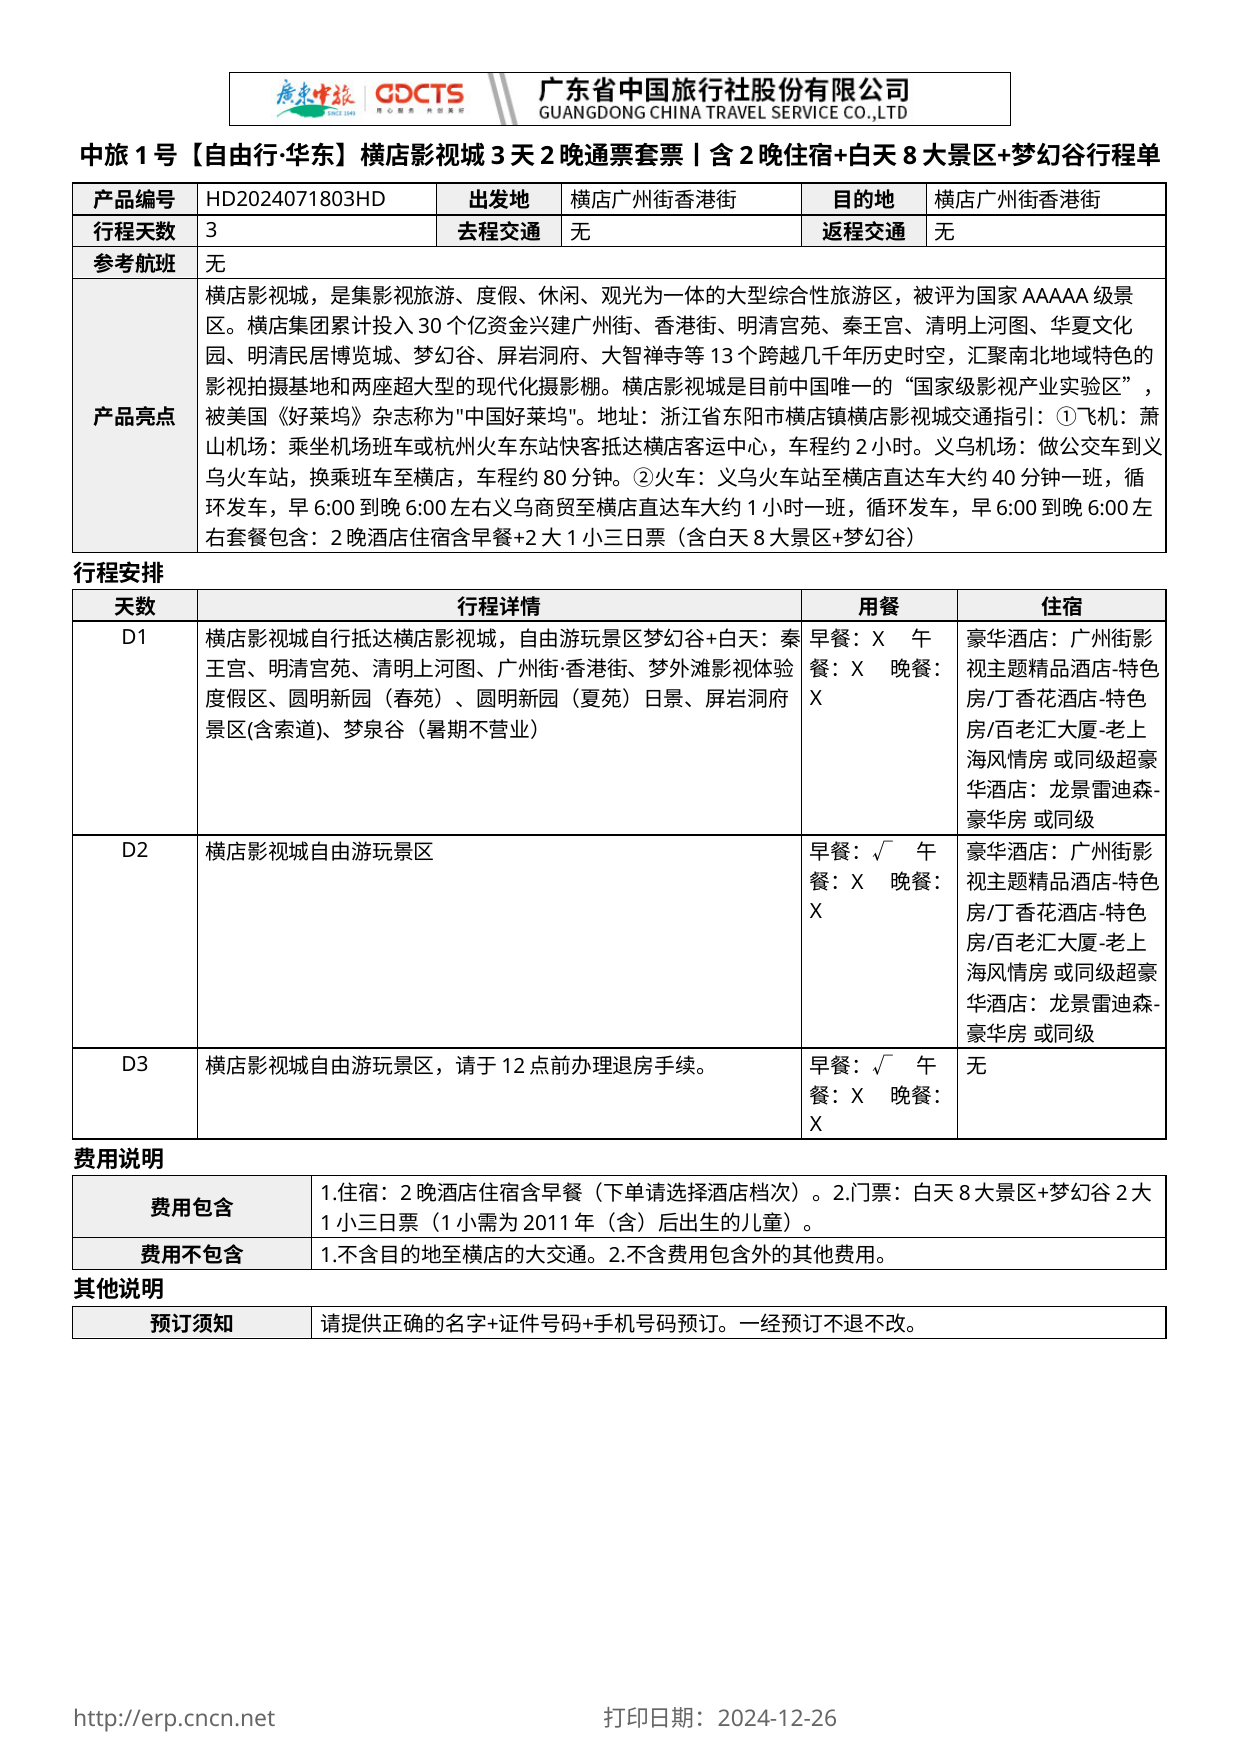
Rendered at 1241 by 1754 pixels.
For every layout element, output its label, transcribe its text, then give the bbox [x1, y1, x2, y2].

table_cell D1 [73, 622, 197, 834]
text 中旅1号【自由行·华东】横店影视城3天2晚通票套票丨含2晚住宿+白天8大景区+梦幻谷行程单 [73, 136, 1167, 172]
table_cell 早餐：√ 午餐：X 晚餐：X [802, 1049, 957, 1138]
table_cell 豪华酒店：广州街影视主题精品酒店-特色房/丁香花酒店-特色房/百老汇大厦-老上海风情房 或同级 [958, 622, 1165, 834]
table_header 横店广州街香港街 [562, 184, 801, 214]
table_cell D2 [73, 836, 197, 1047]
table_header 目的地 [802, 184, 926, 214]
table_header 用餐 [802, 590, 957, 620]
table_cell 无 [958, 1049, 1165, 1138]
table_header 天数 [73, 590, 197, 620]
table_header 费用包含 [73, 1176, 311, 1237]
text 行程安排 [73, 554, 1167, 588]
picture [230, 73, 1010, 125]
table_header HD2024071803HD [198, 184, 436, 214]
table_cell 无 [927, 216, 1165, 246]
text 费用说明 [73, 1140, 1167, 1174]
table_header 横店广州街香港街 [927, 184, 1165, 214]
table_cell 早餐：X 午餐：X 晚餐：X [802, 622, 957, 834]
table_header 出发地 [437, 184, 561, 214]
table_cell 产品亮点 [73, 279, 197, 552]
table_cell 3 [198, 216, 436, 246]
table_cell 早餐：√ 午餐：X 晚餐：X [802, 836, 957, 1047]
table_cell 行程天数 [73, 216, 197, 246]
table_cell 参考航班 [73, 247, 197, 277]
table_cell 无 [198, 247, 1165, 277]
table_cell 1.不含目的地至横店的大交通。 [312, 1238, 1165, 1269]
table_cell 横店影视城 [198, 1049, 801, 1138]
table_cell 横店影视城 [198, 836, 801, 1047]
table_header 行程详情 [198, 590, 801, 620]
table_header 请提供正确的名字+证件号码+手机号码预订。一经预订不退不改。 [312, 1307, 1165, 1337]
table_cell D3 [73, 1049, 197, 1138]
table_cell 费用不包含 [73, 1238, 311, 1269]
table_cell 横店影视城 [198, 622, 801, 834]
table_cell 豪华酒店：广州街影视主题精品酒店-特色房/丁香花酒店-特色房/百老汇大厦-老上海风情房 或同级 [958, 836, 1165, 1047]
table_header 预订须知 [73, 1307, 311, 1337]
table_header 住宿 [958, 590, 1165, 620]
table_cell 去程交通 [437, 216, 561, 246]
table_header 1.住宿：2晚酒店住宿含早餐（下单请选择酒店档次）。 [312, 1176, 1165, 1237]
table_cell 返程交通 [802, 216, 926, 246]
table_cell 无 [562, 216, 801, 246]
text 其他说明 [73, 1271, 1167, 1304]
table_header 产品编号 [73, 184, 197, 214]
table_cell 横店影视城，是集影视旅游、度假、休闲、观光为一体的大型综合性旅游区，被评为国家AAAAA级景区。横店集团累计投入30个亿资金兴建广州街、香港街、明清宫苑、秦王宫、清明上河图、华夏文化园、明清民居博览城、梦幻谷、屏岩洞府、大智禅寺等13个跨越几千年历史时空，汇聚南北地域特色的影视拍摄基地和两座超大型的现代化摄影棚。横店影视城是目前中国唯一的“国家级影视产业实验区”，被美国《好莱坞》杂志称为"中国好莱坞"。 [198, 279, 1165, 552]
